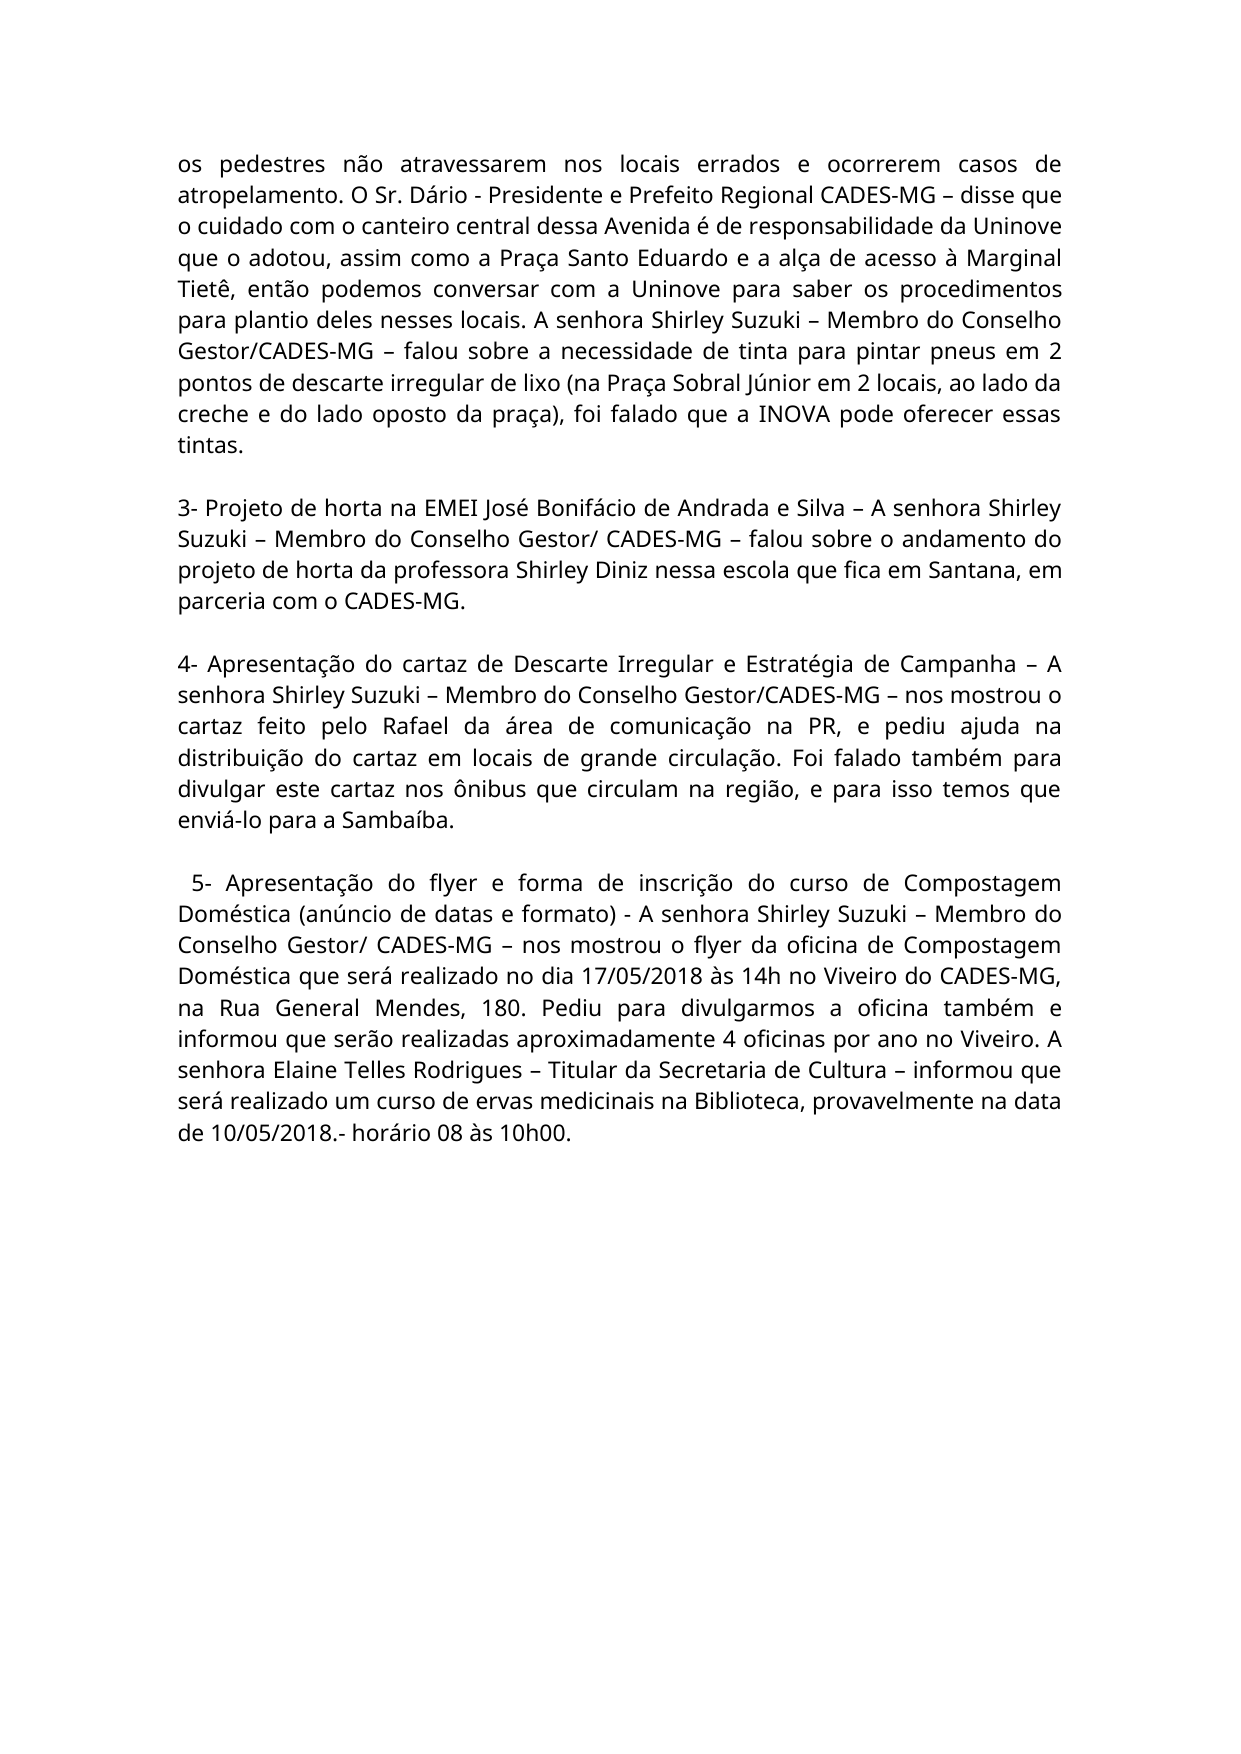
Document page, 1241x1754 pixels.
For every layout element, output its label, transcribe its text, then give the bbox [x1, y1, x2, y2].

text 3- Projeto de horta na EMEI José Bonifácio de Andrada e Silva – A senhora Shirley Suzuki – Membro do Conselho Gestor/ CADES-MG – falou sobre o andamento do projeto de horta da professora Shirley Diniz nessa escola que fica em Santana, em parceria com o CADES-MG. [177, 491, 1063, 616]
text 4- Apresentação do cartaz de Descarte Irregular e Estratégia de Campanha – A senhora Shirley Suzuki – Membro do Conselho Gestor/CADES-MG – nos mostrou o cartaz feito pelo Rafael da área de comunicação na PR, e pediu ajuda na distribuição do cartaz em locais de grande circulação. Foi falado também para divulgar este cartaz nos ônibus que circulam na região, e para isso temos que enviá-lo para a Sambaíba. [177, 648, 1063, 835]
text 5- Apresentação do flyer e forma de inscrição do curso de Compostagem Doméstica (anúncio de datas e formato) - A senhora Shirley Suzuki – Membro do Conselho Gestor/ CADES-MG – nos mostrou o flyer da oficina de Compostagem Doméstica que será realizado no dia 17/05/2018 às 14h no Viveiro do CADES-MG, na Rua General Mendes, 180. Pediu para divulgarmos a oficina também e informou que serão realizadas aproximadamente 4 oficinas por ano no Viveiro. A senhora Elaine Telles Rodrigues – Titular da Secretaria de Cultura – informou que será realizado um curso de ervas medicinais na Biblioteca, provavelmente na data de 10/05/2018.- horário 08 às 10h00. [177, 866, 1063, 1148]
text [177, 148, 1063, 460]
